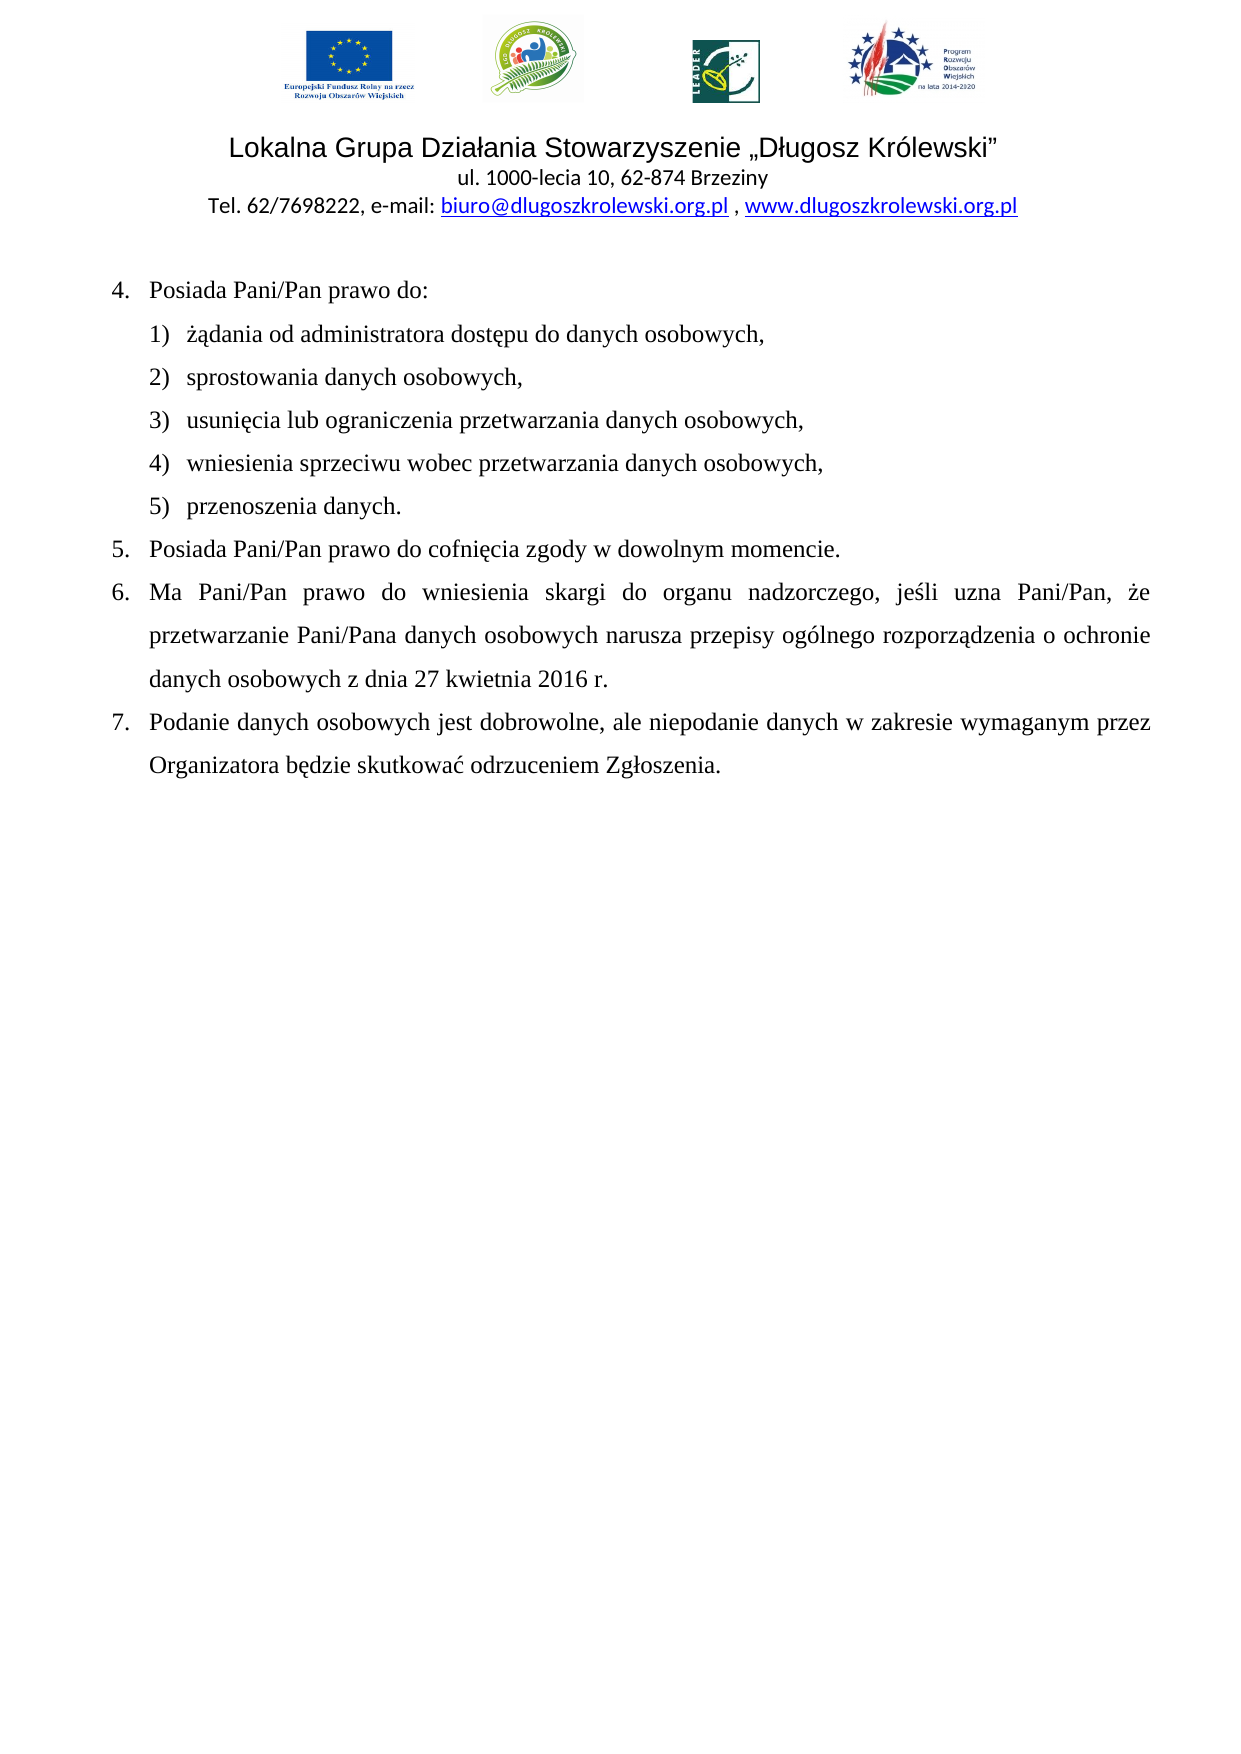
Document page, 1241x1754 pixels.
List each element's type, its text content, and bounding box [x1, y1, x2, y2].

list sprostowania danych osobowych, [149, 362, 1152, 391]
list wniesienia sprzeciwu wobec przetwarzania danych osobowych, [149, 448, 1152, 477]
picture [692, 40, 760, 103]
list Posiada Pani/Pan prawo do cofnięcia zgody w dowolnym momencie. [111, 534, 1152, 563]
list Posiada Pani/Pan prawo do: [111, 276, 1152, 304]
picture [482, 14, 584, 103]
picture [280, 21, 416, 103]
list Podanie danych osobowych jest dobrowolne, ale niepodanie danych w zakresie wymaganym przez Organizatora będzie skutkować odrzuceniem Zgłoszenia. [111, 707, 1152, 779]
list usunięcia lub ograniczenia przetwarzania danych osobowych, [149, 405, 1152, 434]
list żądania od administratora dostępu do danych osobowych, [149, 319, 1152, 347]
list przenoszenia danych. [149, 491, 1152, 520]
picture [842, 15, 985, 103]
list Ma Pani/Pan prawo do wniesienia skargi do organu nadzorczego, jeśli uzna Pani/Pan, że przetwarzanie Pani/Pana danych osobowych narusza przepisy ogólnego rozporządzenia o ochronie danych osobowych z dnia 27 kwietnia 2016 r. [111, 577, 1152, 692]
